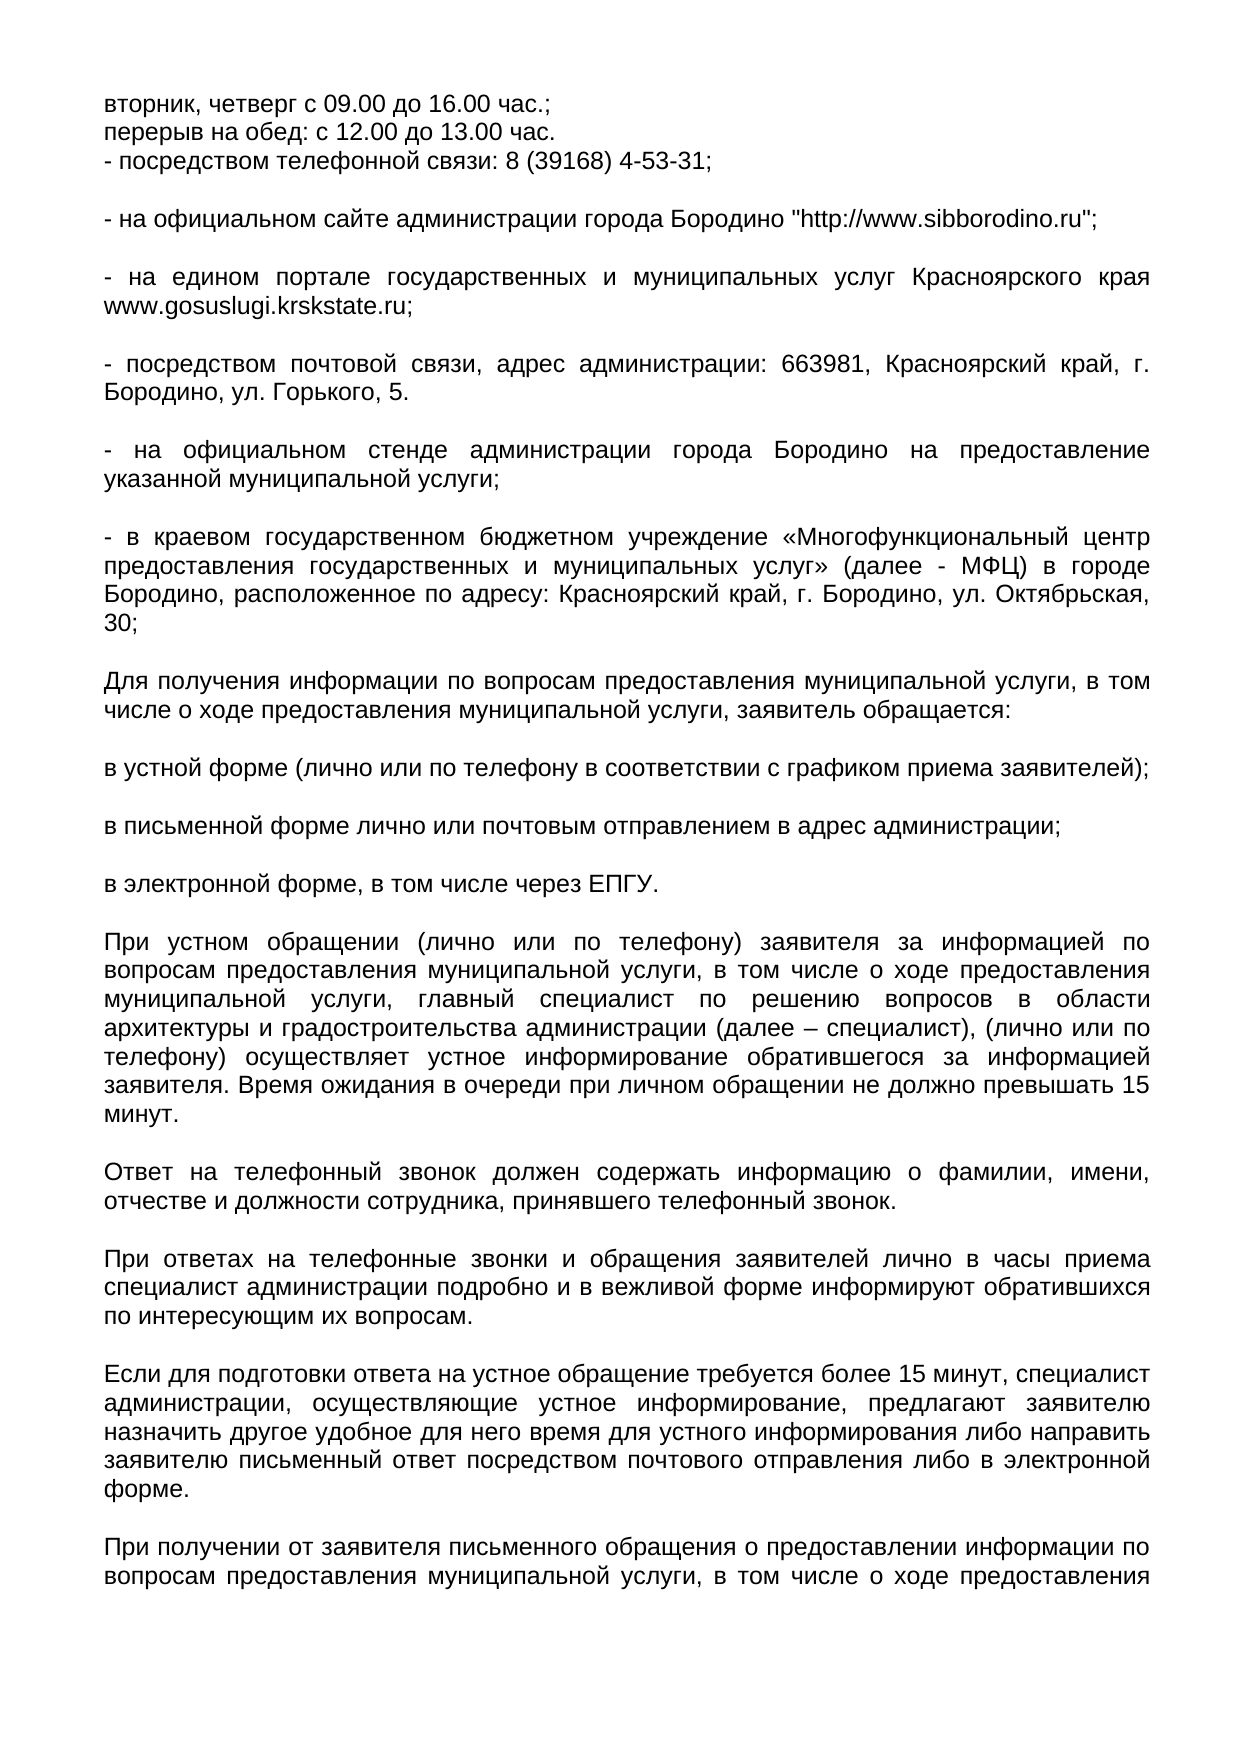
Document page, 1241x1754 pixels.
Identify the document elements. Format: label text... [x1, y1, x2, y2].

text в устной форме (лично или по телефону в соответствии с графиком приема заявителей); [103, 753, 1152, 782]
text - в краевом государственном бюджетном учреждение «Многофункциональный центр предоставления государственных и муниципальных услуг» (далее - МФЦ) в городе Бородино, расположенное по адресу: Красноярский край, г. Бородино, ул. Октябрьская, 30; [103, 522, 1152, 637]
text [103, 1532, 1152, 1589]
text - на едином портале государственных и муниципальных услуг Красноярского края www.gosuslugi.krskstate.ru; [103, 262, 1152, 319]
text - на официальном сайте администрации города Бородино "http://www.sibborodino.ru"; [103, 204, 1152, 233]
text Ответ на телефонный звонок должен содержать информацию о фамилии, имени, отчестве и должности сотрудника, принявшего телефонный звонок. [103, 1157, 1152, 1214]
text перерыв на обед: с 12.00 до 13.00 час. [103, 117, 1152, 146]
text вторник, четверг с 09.00 до 16.00 час.; [103, 89, 1152, 117]
text в электронной форме, в том числе через ЕПГУ. [103, 869, 1152, 897]
text - посредством телефонной связи: 8 (39168) 4-53-31; [103, 146, 1152, 175]
text Если для подготовки ответа на устное обращение требуется более 15 минут, специалист администрации, осуществляющие устное информирование, предлагают заявителю назначить другое удобное для него время для устного информирования либо направить заявителю письменный ответ посредством почтового отправления либо в электронной форме. [103, 1359, 1152, 1503]
text Для получения информации по вопросам предоставления муниципальной услуги, в том числе о ходе предоставления муниципальной услуги, заявитель обращается: [103, 666, 1152, 724]
text - на официальном стенде администрации города Бородино на предоставление указанной муниципальной услуги; [103, 435, 1152, 493]
text При ответах на телефонные звонки и обращения заявителей лично в часы приема специалист администрации подробно и в вежливой форме информируют обратившихся по интересующим их вопросам. [103, 1244, 1152, 1330]
text в письменной форме лично или почтовым отправлением в адрес администрации; [103, 811, 1152, 839]
text При устном обращении (лично или по телефону) заявителя за информацией по вопросам предоставления муниципальной услуги, в том числе о ходе предоставления муниципальной услуги, главный специалист по решению вопросов в области архитектуры и градостроительства администрации (далее – специалист), (лично или по телефону) осуществляет устное информирование обратившегося за информацией заявителя. Время ожидания в очереди при личном обращении не должно превышать 15 минут. [103, 927, 1152, 1128]
text - посредством почтовой связи, адрес администрации: 663981, Красноярский край, г. Бородино, ул. Горького, 5. [103, 349, 1152, 406]
